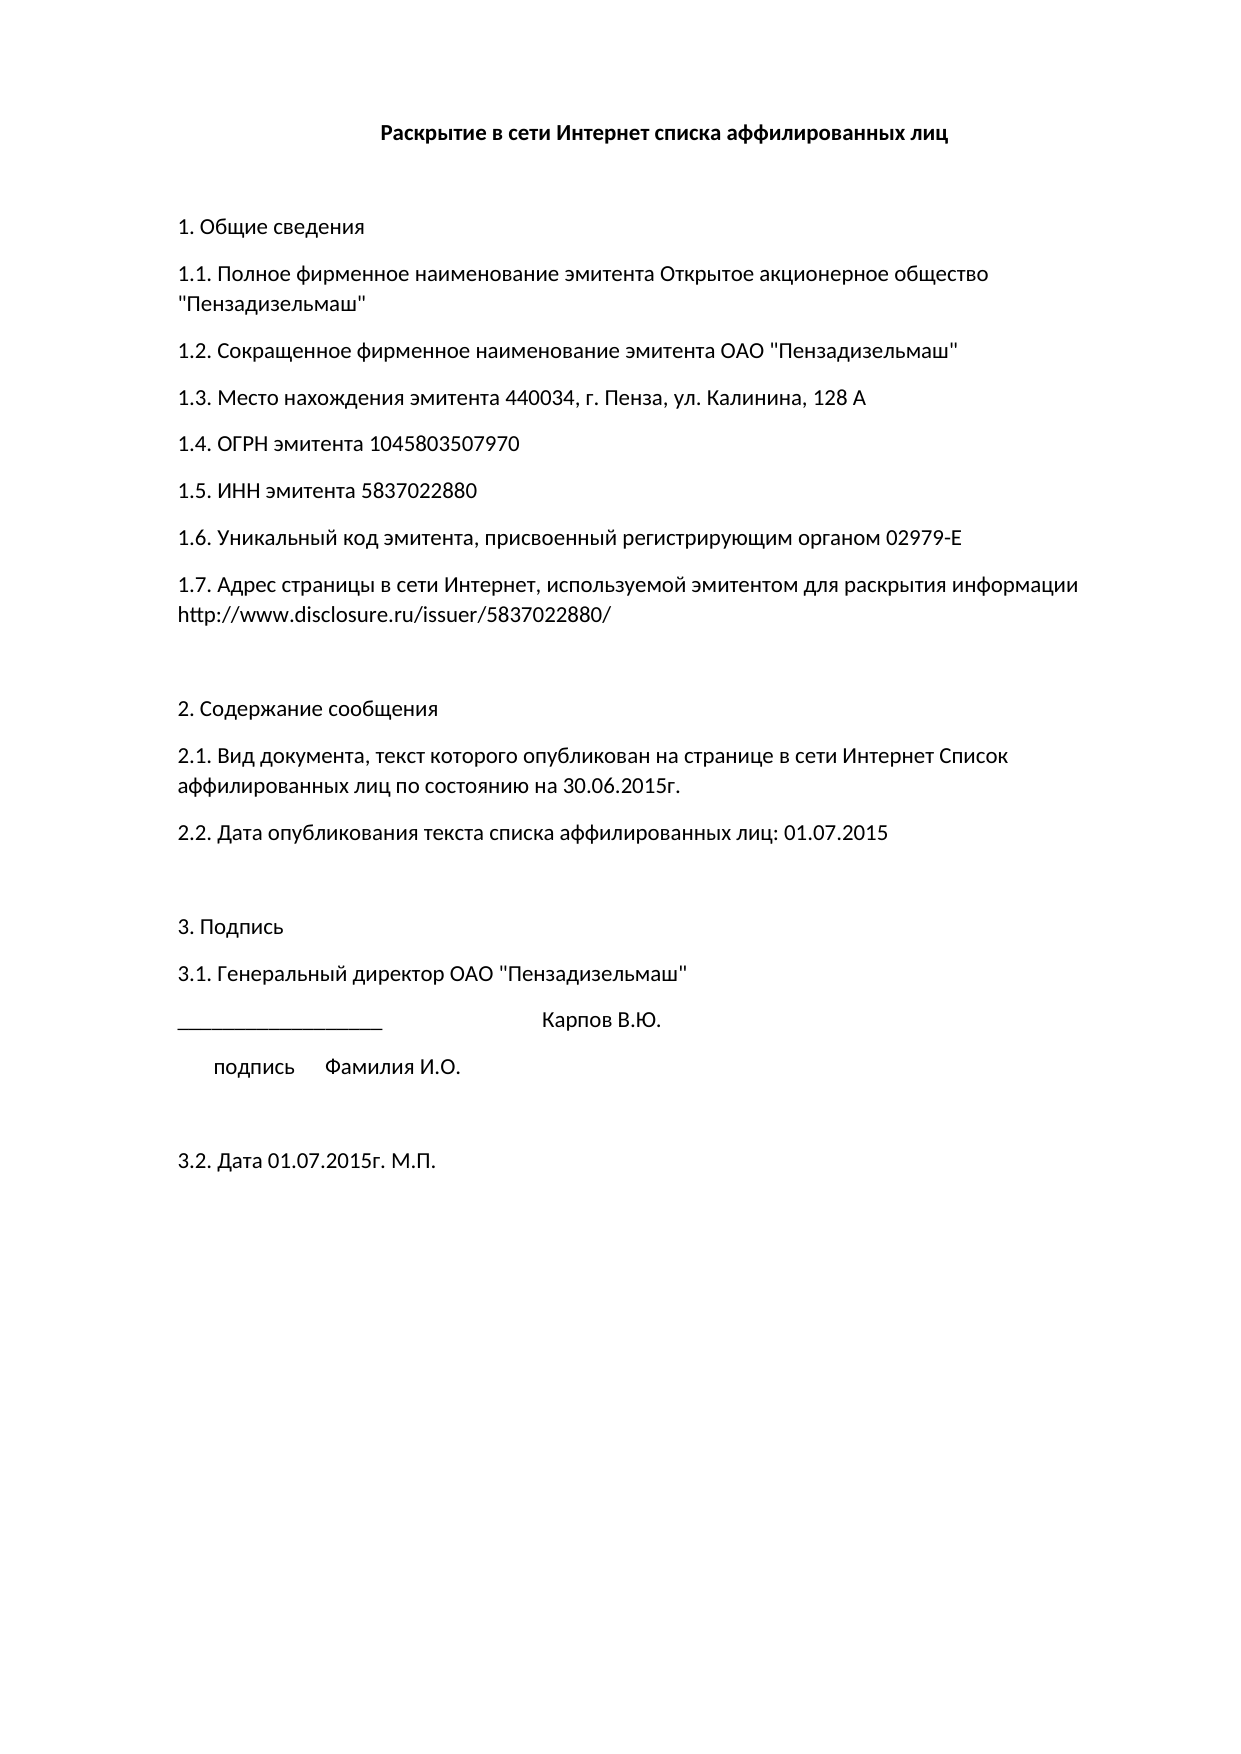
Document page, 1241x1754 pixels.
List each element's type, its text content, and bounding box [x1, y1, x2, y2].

text 1.3. Место нахождения эмитента 440034, г. Пенза, ул. Калинина, 128 А [177, 383, 1152, 411]
text 3. Подпись [177, 912, 1152, 940]
text 1.1. Полное фирменное наименование эмитента Открытое акционерное общество "Пензадизельмаш" [177, 259, 1152, 317]
text 3.1. Генеральный директор ОАО "Пензадизельмаш" [177, 959, 1152, 987]
text 1.4. ОГРН эмитента 1045803507970 [177, 429, 1152, 458]
text 1.5. ИНН эмитента 5837022880 [177, 476, 1152, 504]
text 1.7. Адрес страницы в сети Интернет, используемой эмитентом для раскрытия информации http://www.disclosure.ru/issuer/5837022880/ [177, 570, 1152, 628]
text 2.1. Вид документа, текст которого опубликован на странице в сети Интернет Список аффилированных лиц по состоянию на 30.06.2015г. [177, 741, 1152, 799]
text 2.2. Дата опубликования текста списка аффилированных лиц: 01.07.2015 [177, 818, 1152, 846]
text 2. Содержание сообщения [177, 694, 1152, 722]
text 3.2. Дата 01.07.2015г. М.П. [177, 1146, 1152, 1174]
text 1. Общие сведения [177, 212, 1152, 240]
text __________________ Карпов В.Ю. [177, 1006, 1152, 1034]
text 1.6. Уникальный код эмитента, присвоенный регистрирующим органом 02979-E [177, 523, 1152, 551]
text 1.2. Сокращенное фирменное наименование эмитента ОАО "Пензадизельмаш" [177, 336, 1152, 364]
text Раскрытие в сети Интернет списка аффилированных лиц [177, 118, 1152, 146]
text подпись Фамилия И.О. [177, 1052, 1152, 1081]
